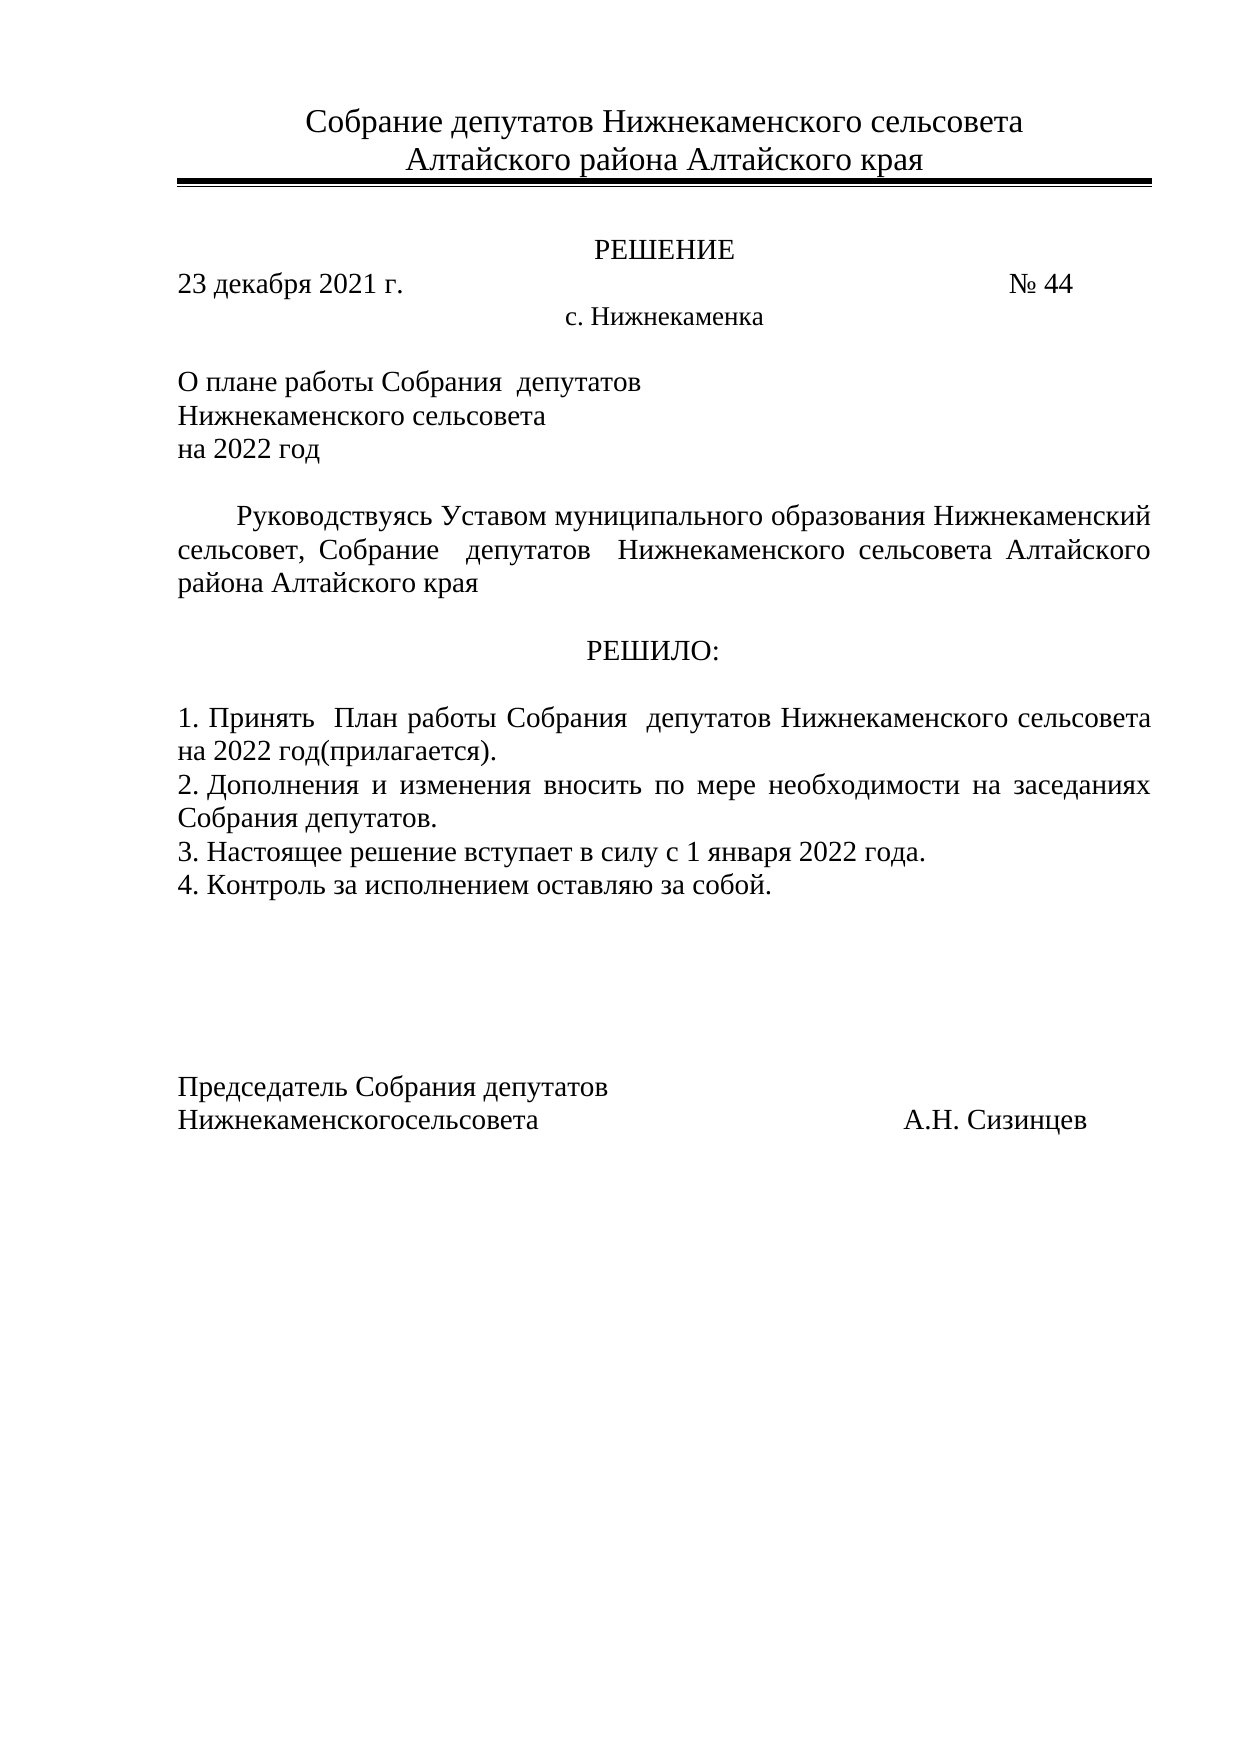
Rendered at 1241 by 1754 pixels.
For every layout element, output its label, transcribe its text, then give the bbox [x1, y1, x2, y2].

text с. Нижнекаменка [177, 299, 1152, 331]
text 23 декабря 2021 г. № 44 [177, 266, 1152, 299]
text на 2022 год [177, 431, 1152, 465]
text О плане работы Собрания депутатов [177, 364, 1152, 398]
text Руководствуясь Уставом муниципального образования Нижнекаменский сельсовет, Собрание депутатов Нижнекаменского сельсовета Алтайского района Алтайского края [177, 498, 1152, 599]
text Собрание депутатов Нижнекаменского сельсовета [177, 101, 1152, 139]
text Алтайского района Алтайского края [177, 139, 1152, 178]
text 1. Принять План работы Собрания депутатов Нижнекаменского сельсовета на 2022 год(прилагается). [177, 700, 1152, 767]
list Дополнения и изменения вносить по мере необходимости на заседаниях Собрания депутатов. [177, 767, 1152, 834]
text 4. Контроль за исполнением оставляю за собой. [177, 867, 1152, 901]
text РЕШИЛО: [177, 633, 1152, 666]
text РЕШЕНИЕ [177, 232, 1152, 266]
text Председатель Собрания депутатов [177, 1069, 1152, 1102]
text Нижнекаменскогосельсовета А.Н. Сизинцев [177, 1102, 1152, 1136]
text 3. Настоящее решение вступает в силу с 1 января 2022 года. [177, 834, 1152, 867]
text Нижнекаменского сельсовета [177, 398, 1152, 431]
